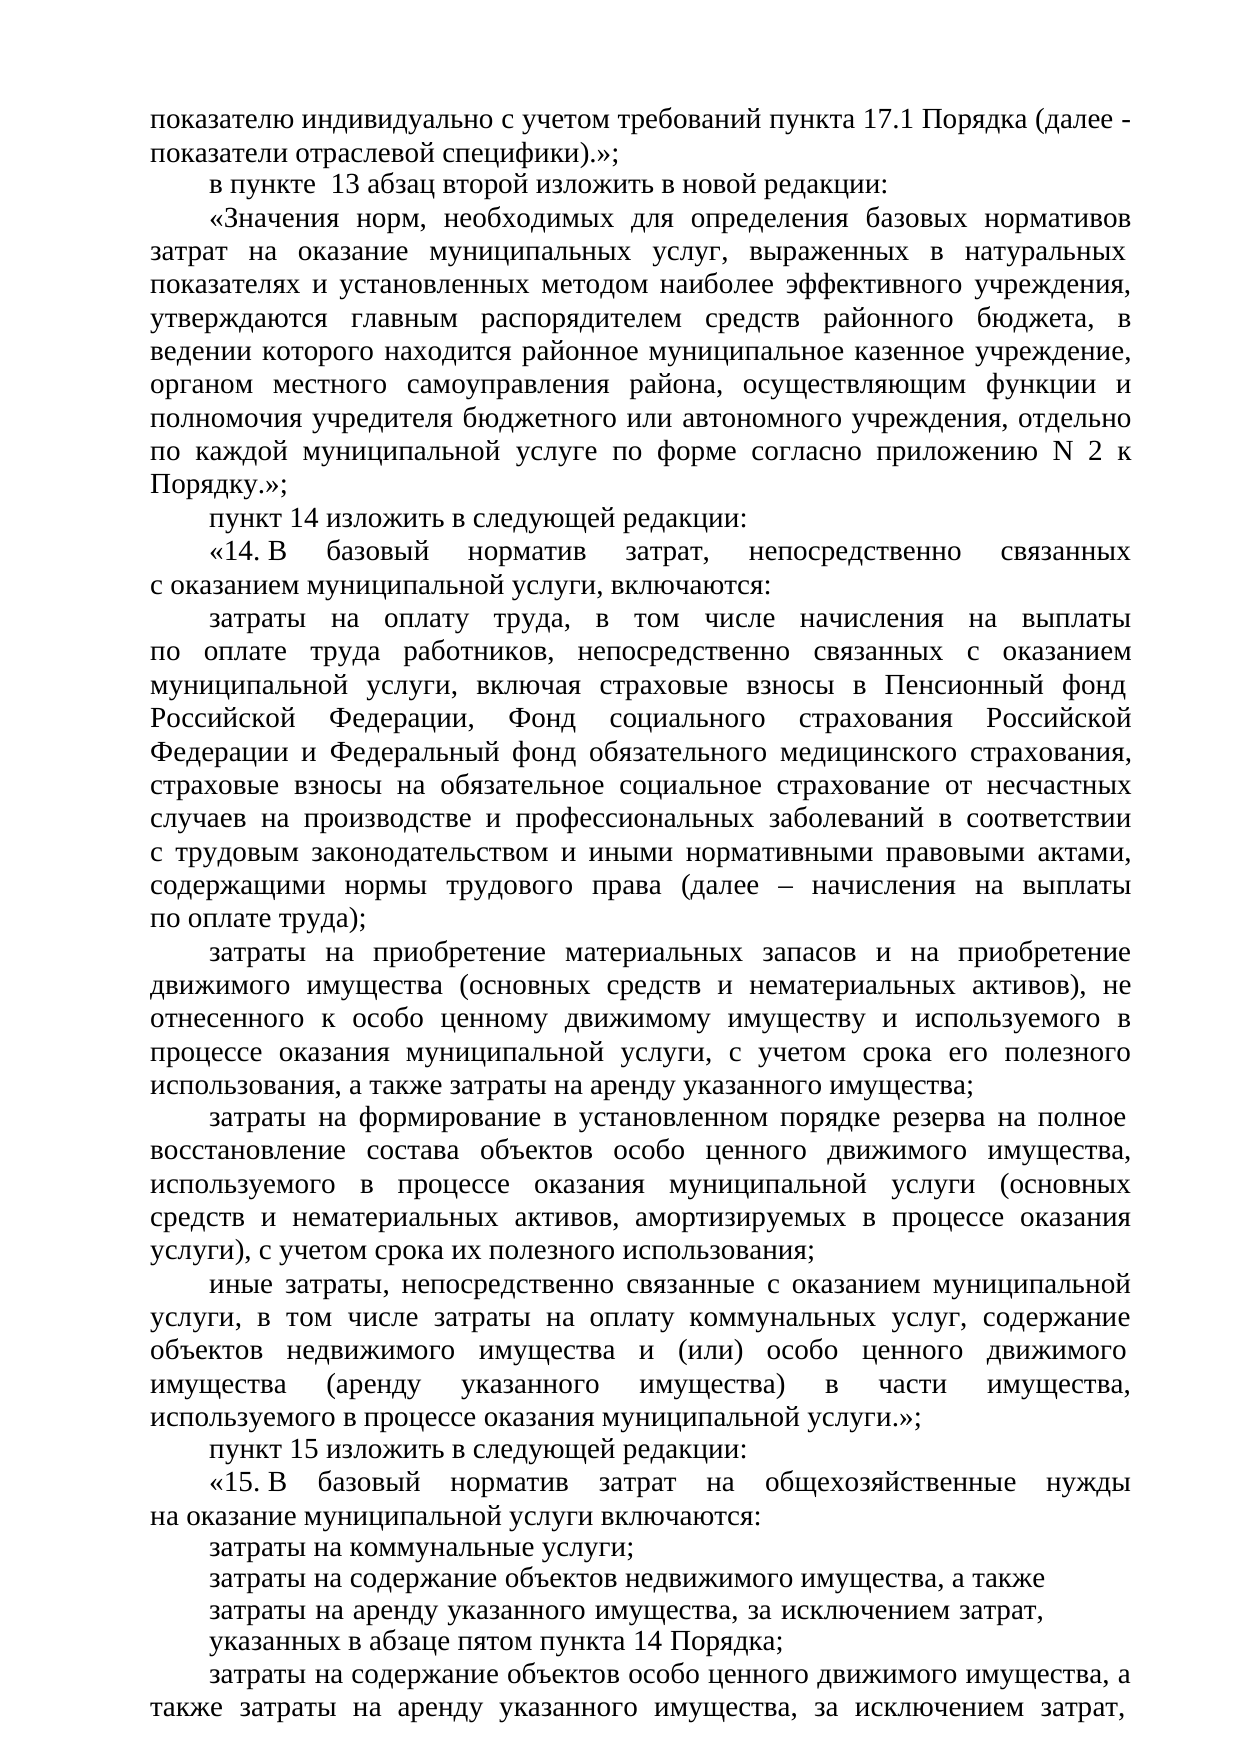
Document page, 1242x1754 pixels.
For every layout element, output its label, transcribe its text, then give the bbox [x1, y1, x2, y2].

text «Значения норм, необходимых для определения базовых нормативов затрат на оказание муниципальных услуг, выраженных в натуральных [150, 200, 1131, 267]
text восстановление состава объектов особо ценного движимого имущества, используемого в процессе оказания муниципальной услуги (основных средств и нематериальных активов, амортизируемых в процессе оказания услуги), с учетом срока их полезного использования; [150, 1133, 1131, 1266]
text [150, 102, 1131, 169]
text затраты на оплату труда, в том числе начисления на выплаты по оплате труда работников, непосредственно связанных с оказанием муниципальной услуги, включая страховые взносы в Пенсионный фонд [150, 601, 1132, 701]
text «14. В базовый норматив затрат, непосредственно связанных с оказанием муниципальной услуги, включаются: [150, 534, 1131, 601]
text в пункте 13 абзац второй изложить в новой редакции: [209, 169, 1137, 200]
text затраты на содержание объектов недвижимого имущества, а также затраты на аренду указанного имущества, за исключением затрат, указанных в абзаце пятом пункта 14 Порядка; [209, 1563, 1137, 1657]
text пункт 15 изложить в следующей редакции: [209, 1433, 1137, 1464]
text показателях и установленных методом наиболее эффективного учреждения, утверждаются главным распорядителем средств районного бюджета, в ведении которого находится районное муниципальное казенное учреждение, органом местного самоуправления района, осуществляющим функции и полномочия учредителя бюджетного или автономного учреждения, отдельно по каждой муниципальной услуге по форме согласно приложению N 2 к Порядку.»; [150, 267, 1131, 501]
text «15. В базовый норматив затрат на общехозяйственные нужды на оказание муниципальной услуги включаются: [150, 1465, 1131, 1532]
text имущества (аренду указанного имущества) в части имущества, используемого в процессе оказания муниципальной услуги.»; [150, 1367, 1131, 1433]
text пункт 14 изложить в следующей редакции: [209, 501, 1137, 534]
text иные затраты, непосредственно связанные с оказанием муниципальной услуги, в том числе затраты на оплату коммунальных услуг, содержание объектов недвижимого имущества и (или) особо ценного движимого [150, 1266, 1131, 1366]
text затраты на содержание объектов особо ценного движимого имущества, а также затраты на аренду указанного имущества, за исключением затрат, [150, 1657, 1131, 1723]
text Российской Федерации, Фонд социального страхования Российской Федерации и Федеральный фонд обязательного медицинского страхования, страховые взносы на обязательное социальное страхование от несчастных случаев на производстве и профессиональных заболеваний в соответствии с трудовым законодательством и иными нормативными правовыми актами, содержащими нормы трудового права (далее – начисления на выплаты по оплате труда); [150, 701, 1132, 934]
text затраты на формирование в установленном порядке резерва на полное [209, 1101, 1137, 1132]
text затраты на приобретение материальных запасов и на приобретение движимого имущества (основных средств и нематериальных активов), не отнесенного к особо ценному движимому имуществу и используемого в процессе оказания муниципальной услуги, с учетом срока его полезного использования, а также затраты на аренду указанного имущества; [150, 934, 1131, 1101]
text затраты на коммунальные услуги; [209, 1532, 1137, 1563]
